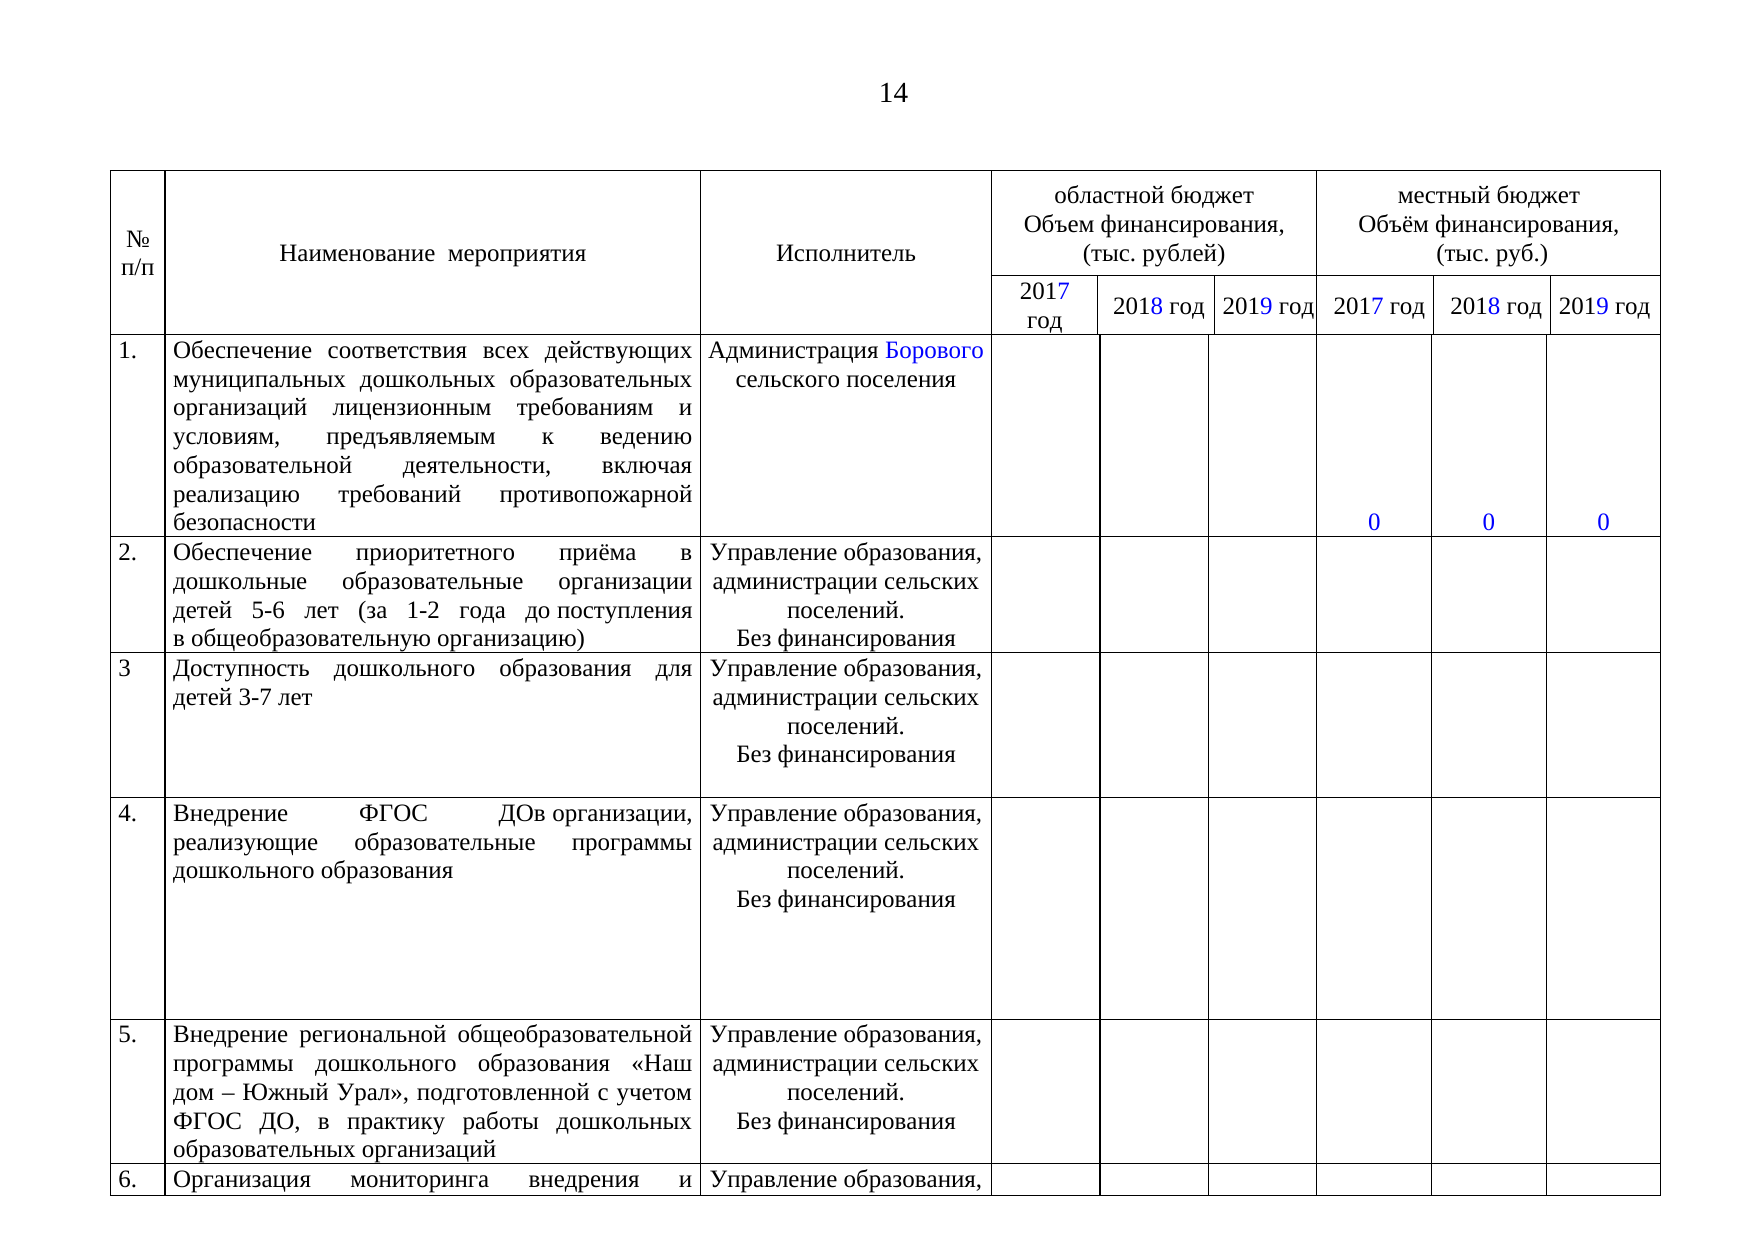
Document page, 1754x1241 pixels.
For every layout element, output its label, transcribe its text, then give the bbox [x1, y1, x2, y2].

table_cell Внедрение региональной общеобразовательной программы дошкольного образования «Наш дом – Южный Урал», подготовленной с учетом ФГОС ДО, в практику работы дошкольных образовательных организаций [166, 1020, 700, 1163]
table_cell [1209, 1020, 1316, 1163]
table_cell 1. [111, 335, 164, 536]
table_header № п/п [111, 171, 164, 334]
table_cell [1317, 537, 1431, 652]
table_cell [701, 1020, 991, 1163]
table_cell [166, 1164, 700, 1195]
table_cell [1209, 335, 1316, 536]
table_cell 2017 год [1317, 276, 1433, 334]
table_cell [1209, 1164, 1316, 1195]
table_cell 2. [111, 537, 164, 652]
table_cell [1547, 537, 1660, 652]
table_cell [992, 1020, 1099, 1163]
table_cell [992, 537, 1099, 652]
table_cell [1432, 1164, 1546, 1195]
table_cell [1317, 653, 1431, 797]
table_cell [1432, 653, 1546, 797]
table_cell [1101, 1164, 1208, 1195]
table_cell 0 [1432, 335, 1546, 536]
table_cell Внедрение ФГОС ДОв организации, реализующие образовательные программы дошкольного образования [166, 798, 700, 1018]
table_cell [1547, 653, 1660, 797]
table_cell [992, 1164, 1099, 1195]
table_cell [992, 798, 1099, 1018]
table_cell [1101, 537, 1208, 652]
table_cell [1317, 1020, 1431, 1163]
table_cell [1432, 1020, 1546, 1163]
table_cell [1101, 335, 1208, 536]
table_cell 2019 год [1215, 276, 1316, 334]
table_cell 2018 год [1098, 276, 1214, 334]
table_cell 2017 год [992, 276, 1097, 334]
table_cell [701, 1164, 991, 1195]
table_header местный бюджет Объём финансирования, (тыс. руб.) [1317, 171, 1660, 275]
table_cell Управление образования, администрации сельских поселений. Без финансирования [701, 653, 991, 797]
table_cell [1101, 798, 1208, 1018]
table_cell Управление образования, администрации сельских поселений. Без финансирования [701, 798, 991, 1018]
table_cell Обеспечение приоритетного приёма в дошкольные образовательные организации детей 5-6 лет (за 1-2 года до поступления в общеобразовательную организацию) [166, 537, 700, 652]
table_cell 6. [111, 1164, 164, 1195]
table_cell Доступность дошкольного образования для детей 3-7 лет [166, 653, 700, 797]
table_cell [1547, 1020, 1660, 1163]
table_cell [992, 335, 1099, 536]
table_cell [1209, 798, 1316, 1018]
table_cell [1317, 1164, 1431, 1195]
table_cell 4. [111, 798, 164, 1018]
table_cell [1209, 537, 1316, 652]
table_header областной бюджет Объем финансирования, (тыс. рублей) [992, 171, 1316, 275]
table_cell 2018 год [1434, 276, 1550, 334]
table_cell Обеспечение соответствия всех действующих муниципальных дошкольных образовательных организаций лицензионным требованиям и условиям, предъявляемым к ведению образовательной деятельности, включая реализацию требований противопожарной безопасности [166, 335, 700, 536]
table_cell [1101, 1020, 1208, 1163]
table_cell [1432, 537, 1546, 652]
table_cell [1317, 798, 1431, 1018]
table_header Наименование мероприятия [166, 171, 700, 334]
table_cell 3 [111, 653, 164, 797]
table_cell 2019 год [1551, 276, 1660, 334]
table_cell 0 [1317, 335, 1431, 536]
table_cell [1547, 798, 1660, 1018]
table_cell 0 [1547, 335, 1660, 536]
table_cell [992, 653, 1099, 797]
table_cell [1209, 653, 1316, 797]
table_cell [1432, 798, 1546, 1018]
table_cell Управление образования, администрации сельских поселений. Без финансирования [701, 537, 991, 652]
table_cell Администрация Борового сельского поселения [701, 335, 991, 536]
table_cell [1101, 653, 1208, 797]
table_cell 5. [111, 1020, 164, 1163]
table_header Исполнитель [701, 171, 991, 334]
table_cell [1547, 1164, 1660, 1195]
